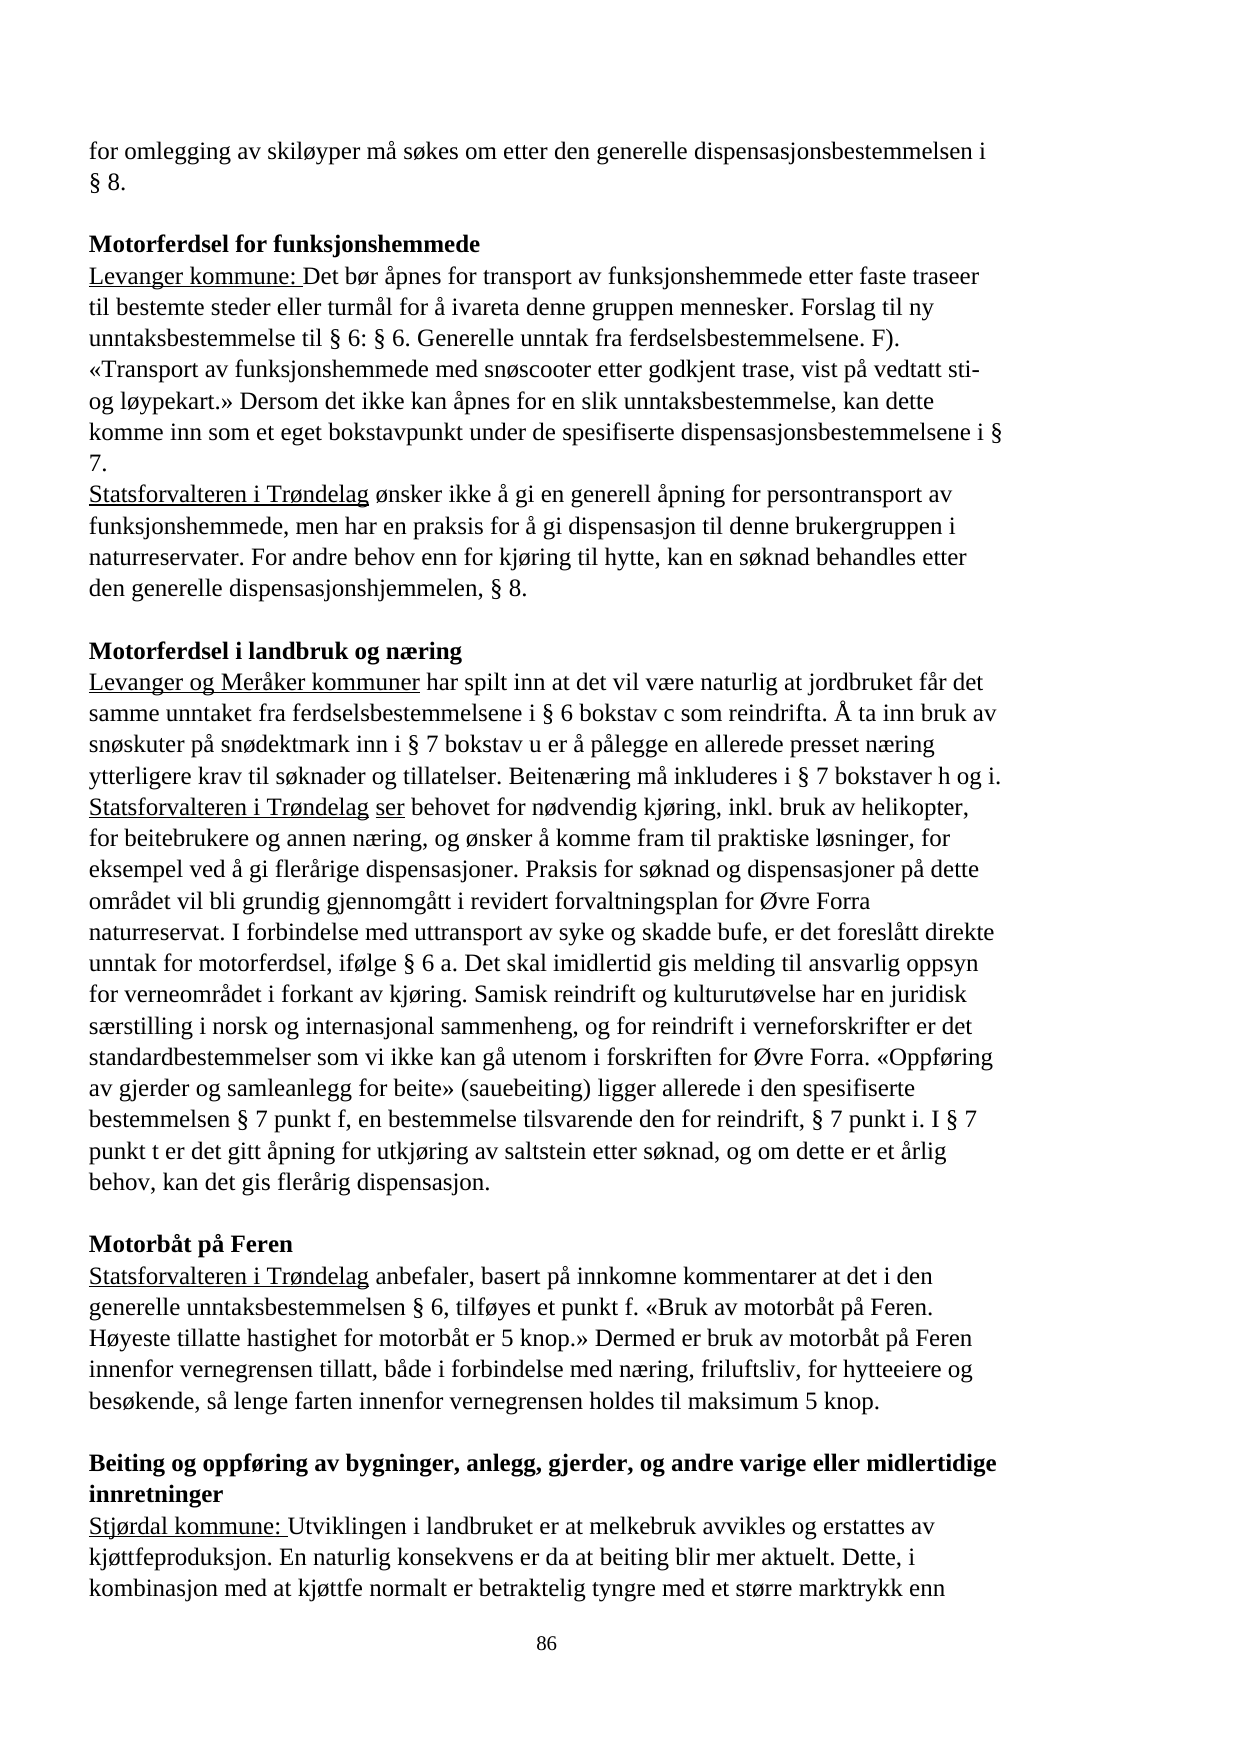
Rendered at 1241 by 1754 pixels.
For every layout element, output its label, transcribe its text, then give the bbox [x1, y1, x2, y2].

text Motorferdsel i landbruk og næring [89, 633, 1004, 664]
text Levanger kommune: Det bør åpnes for transport av funksjonshemmede etter faste traseer til bestemte steder eller turmål for å ivareta denne gruppen mennesker. Forslag til ny unntaksbestemmelse til § 6: § 6. Generelle unntak fra ferdselsbestemmelsene. F). «Transport av funksjonshemmede med snøscooter etter godkjent trase, vist på vedtatt sti- og løypekart.» Dersom det ikke kan åpnes for en slik unntaksbestemmelse, kan dette komme inn som et eget bokstavpunkt under de spesifiserte dispensasjonsbestemmelsene i § 7. [89, 258, 1004, 477]
text Levanger og Meråker kommuner har spilt inn at det vil være naturlig at jordbruket får det samme unntaket fra ferdselsbestemmelsene i § 6 bokstav c som reindrifta. Å ta inn bruk av snøskuter på snødektmark inn i § 7 bokstav u er å pålegge en allerede presset næring ytterligere krav til søknader og tillatelser. Beitenæring må inkluderes i § 7 bokstaver h og i. [89, 664, 1004, 789]
text Beiting og oppføring av bygninger, anlegg, gjerder, og andre varige eller midlertidige innretninger [89, 1446, 1004, 1508]
text Statsforvalteren i Trøndelag ønsker ikke å gi en generell åpning for persontransport av funksjonshemmede, men har en praksis for å gi dispensasjon til denne brukergruppen i naturreservater. For andre behov enn for kjøring til hytte, kan en søknad behandles etter den generelle dispensasjonshjemmelen, § 8. [89, 477, 1004, 602]
text Motorbåt på Feren [89, 1227, 1004, 1258]
text Statsforvalteren i Trøndelag ser behovet for nødvendig kjøring, inkl. bruk av helikopter, for beitebrukere og annen næring, og ønsker å komme fram til praktiske løsninger, for eksempel ved å gi flerårige dispensasjoner. Praksis for søknad og dispensasjoner på dette området vil bli grundig gjennomgått i revidert forvaltningsplan for Øvre Forra naturreservat. I forbindelse med uttransport av syke og skadde bufe, er det foreslått direkte unntak for motorferdsel, ifølge § 6 a. Det skal imidlertid gis melding til ansvarlig oppsyn for verneområdet i forkant av kjøring. Samisk reindrift og kulturutøvelse har en juridisk særstilling i norsk og internasjonal sammenheng, og for reindrift i verneforskrifter er det standardbestemmelser som vi ikke kan gå utenom i forskriften for Øvre Forra. «Oppføring av gjerder og samleanlegg for beite» (sauebeiting) ligger allerede i den spesifiserte bestemmelsen § 7 punkt f, en bestemmelse tilsvarende den for reindrift, § 7 punkt i. I § 7 punkt t er det gitt åpning for utkjøring av saltstein etter søknad, og om dette er et årlig behov, kan det gis flerårig dispensasjon. [89, 789, 1004, 1196]
text Statsforvalteren i Trøndelag anbefaler, basert på innkomne kommentarer at det i den generelle unntaksbestemmelsen § 6, tilføyes et punkt f. «Bruk av motorbåt på Feren. Høyeste tillatte hastighet for motorbåt er 5 knop.» Dermed er bruk av motorbåt på Feren innenfor vernegrensen tillatt, både i forbindelse med næring, friluftsliv, for hytteeiere og besøkende, så lenge farten innenfor vernegrensen holdes til maksimum 5 knop. [89, 1258, 1004, 1414]
text Motorferdsel for funksjonshemmede [89, 227, 1004, 258]
